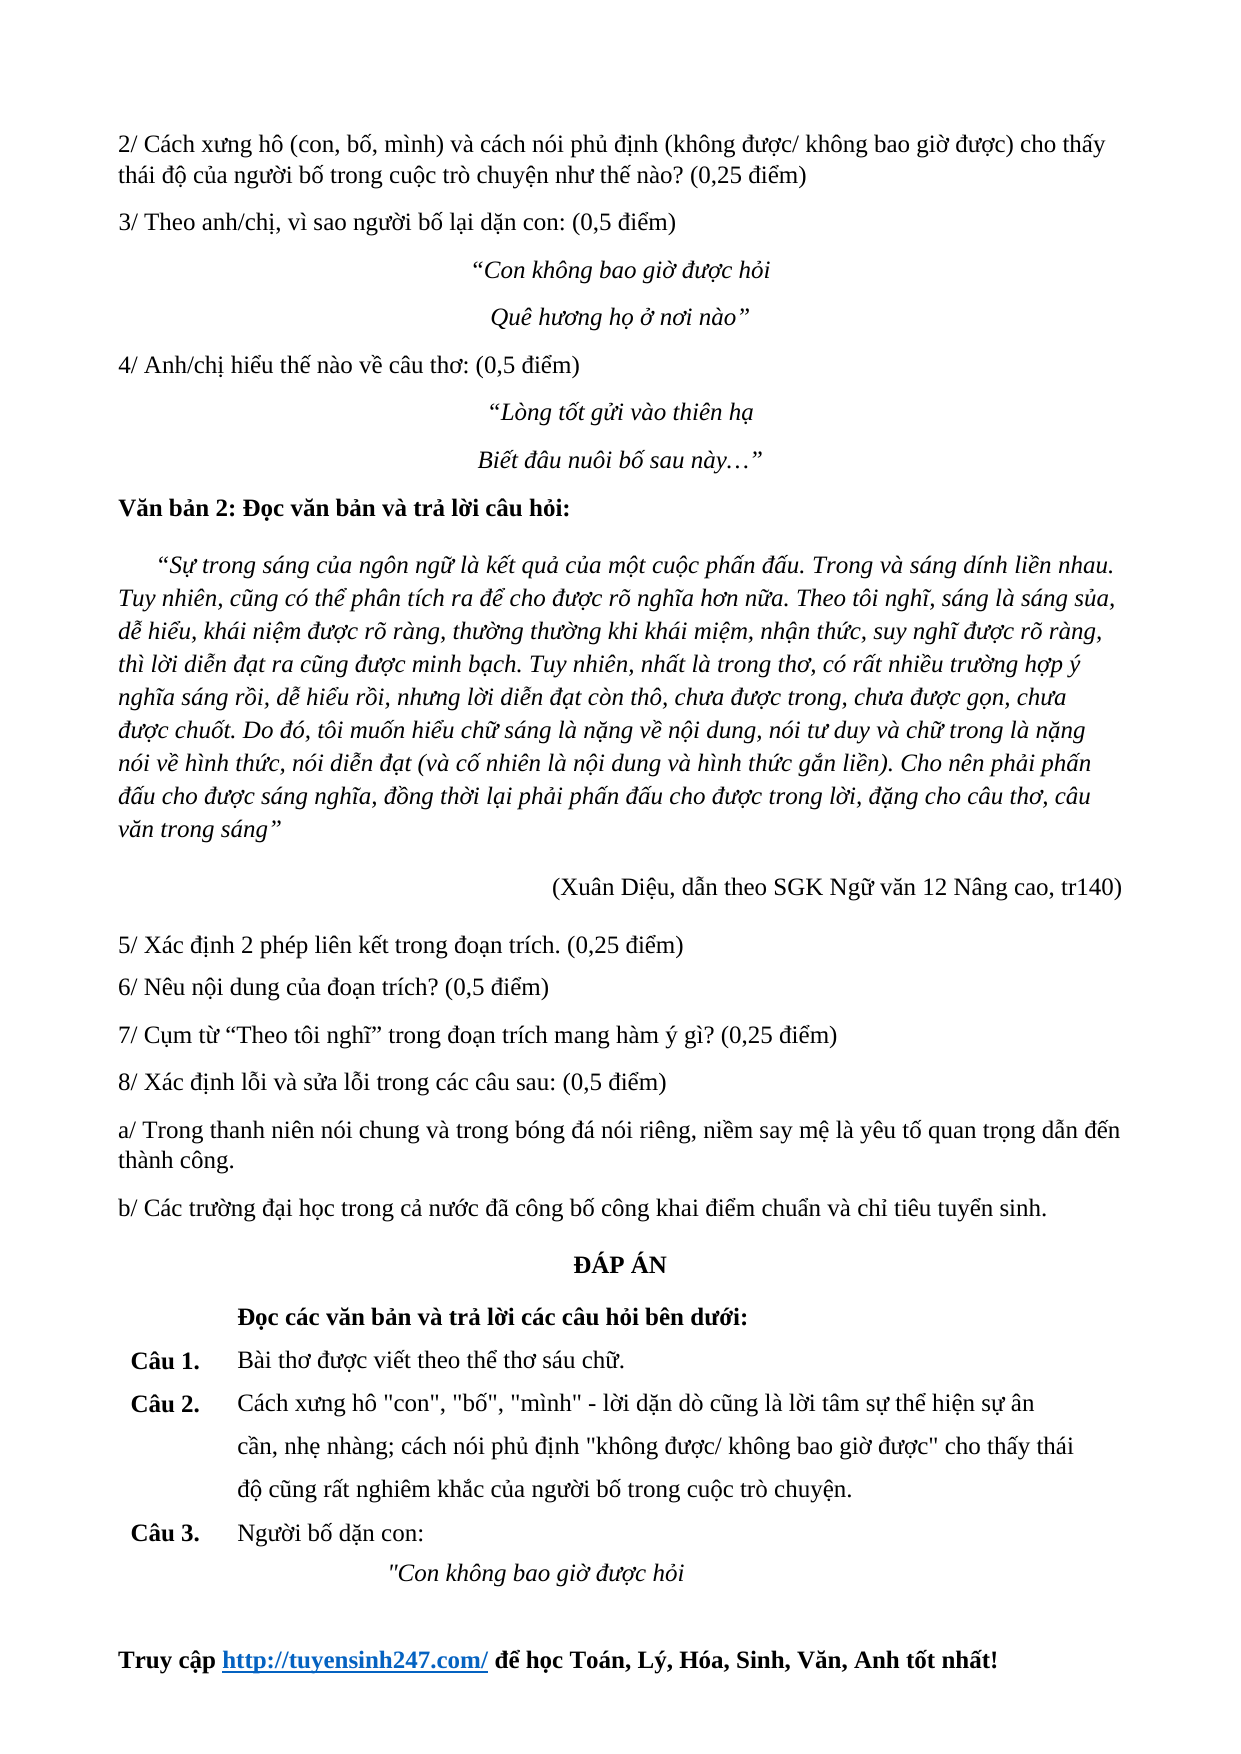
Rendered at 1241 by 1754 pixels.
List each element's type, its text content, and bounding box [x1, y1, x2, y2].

text 7/ Cụm từ “Theo tôi nghĩ” trong đoạn trích mang hàm ý gì? (0,25 điểm) 8/ Xác định lỗi và sửa lỗi trong các câu sau: (0,5 điểm) [118, 1020, 839, 1096]
text a/ Trong thanh niên nói chung và trong bóng đá nói riêng, niềm say mệ là yêu tố quan trọng dẫn đến thành công. [118, 1115, 1122, 1174]
text “Lòng tốt gửi vào thiên hạ Biết đâu nuôi bố sau này…” [477, 397, 763, 473]
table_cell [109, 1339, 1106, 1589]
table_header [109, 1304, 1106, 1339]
text Truy cập http://tuyensinh247.com/ để học Toán, Lý, Hóa, Sinh, Văn, Anh tốt nhất! [118, 1646, 1146, 1674]
subtitle Văn bản 2: Đọc văn bản và trả lời câu hỏi: [116, 493, 573, 522]
text 3/ Theo anh/chị, vì sao người bố lại dặn con: (0,5 điểm) [116, 207, 678, 236]
text 4/ Anh/chị hiểu thế nào về câu thơ: (0,5 điểm) [96, 350, 602, 378]
text ĐÁP ÁN [246, 1250, 994, 1279]
text thì lời diễn đạt ra cũng được minh bạch. Tuy nhiên, nhất là trong thơ, có rất nhiều trường hợp ý nghĩa sáng rồi, dễ hiểu rồi, nhưng lời diễn đạt còn thô, chưa được trong, chưa được gọn, chưa được chuốt. Do đó, tôi muốn hiểu chữ sáng là nặng về nội dung, nói tư duy và chữ trong là nặng nói về hình thức, nói diễn đạt (và cố nhiên là nội dung và hình thức gắn liền). Cho nên phải phấn đấu cho được sáng nghĩa, đồng thời lại phải phấn đấu cho được trong lời, đặng cho câu thơ, câu văn trong sáng” [118, 649, 1093, 843]
text b/ Các trường đại học trong cả nước đã công bố công khai điểm chuẩn và chỉ tiêu tuyển sinh. [118, 1193, 1146, 1222]
text (Xuân Diệu, dẫn theo SGK Ngữ văn 12 Nâng cao, tr140) 5/ Xác định 2 phép liên kết trong đoạn trích. (0,25 điểm) [118, 849, 1124, 965]
text 2/ Cách xưng hô (con, bố, mình) và cách nói phủ định (không được/ không bao giờ được) cho thấy thái độ của người bố trong cuộc trò chuyện như thế nào? (0,25 điểm) [118, 129, 1107, 188]
text “Sự trong sáng của ngôn ngữ là kết quả của một cuộc phấn đấu. Trong và sáng dính liền nhau. Tuy nhiên, cũng có thể phân tích ra để cho được rõ nghĩa hơn nữa. Theo tôi nghĩ, sáng là sáng sủa, dễ hiểu, khái niệm được rõ ràng, thường thường khi khái miệm, nhận thức, suy nghĩ được rõ ràng, [118, 550, 1116, 645]
text “Con không bao giờ được hỏi Quê hương họ ở nơi nào” [469, 255, 771, 331]
text 6/ Nêu nội dung của đoạn trích? (0,5 điểm) [118, 972, 1146, 1001]
